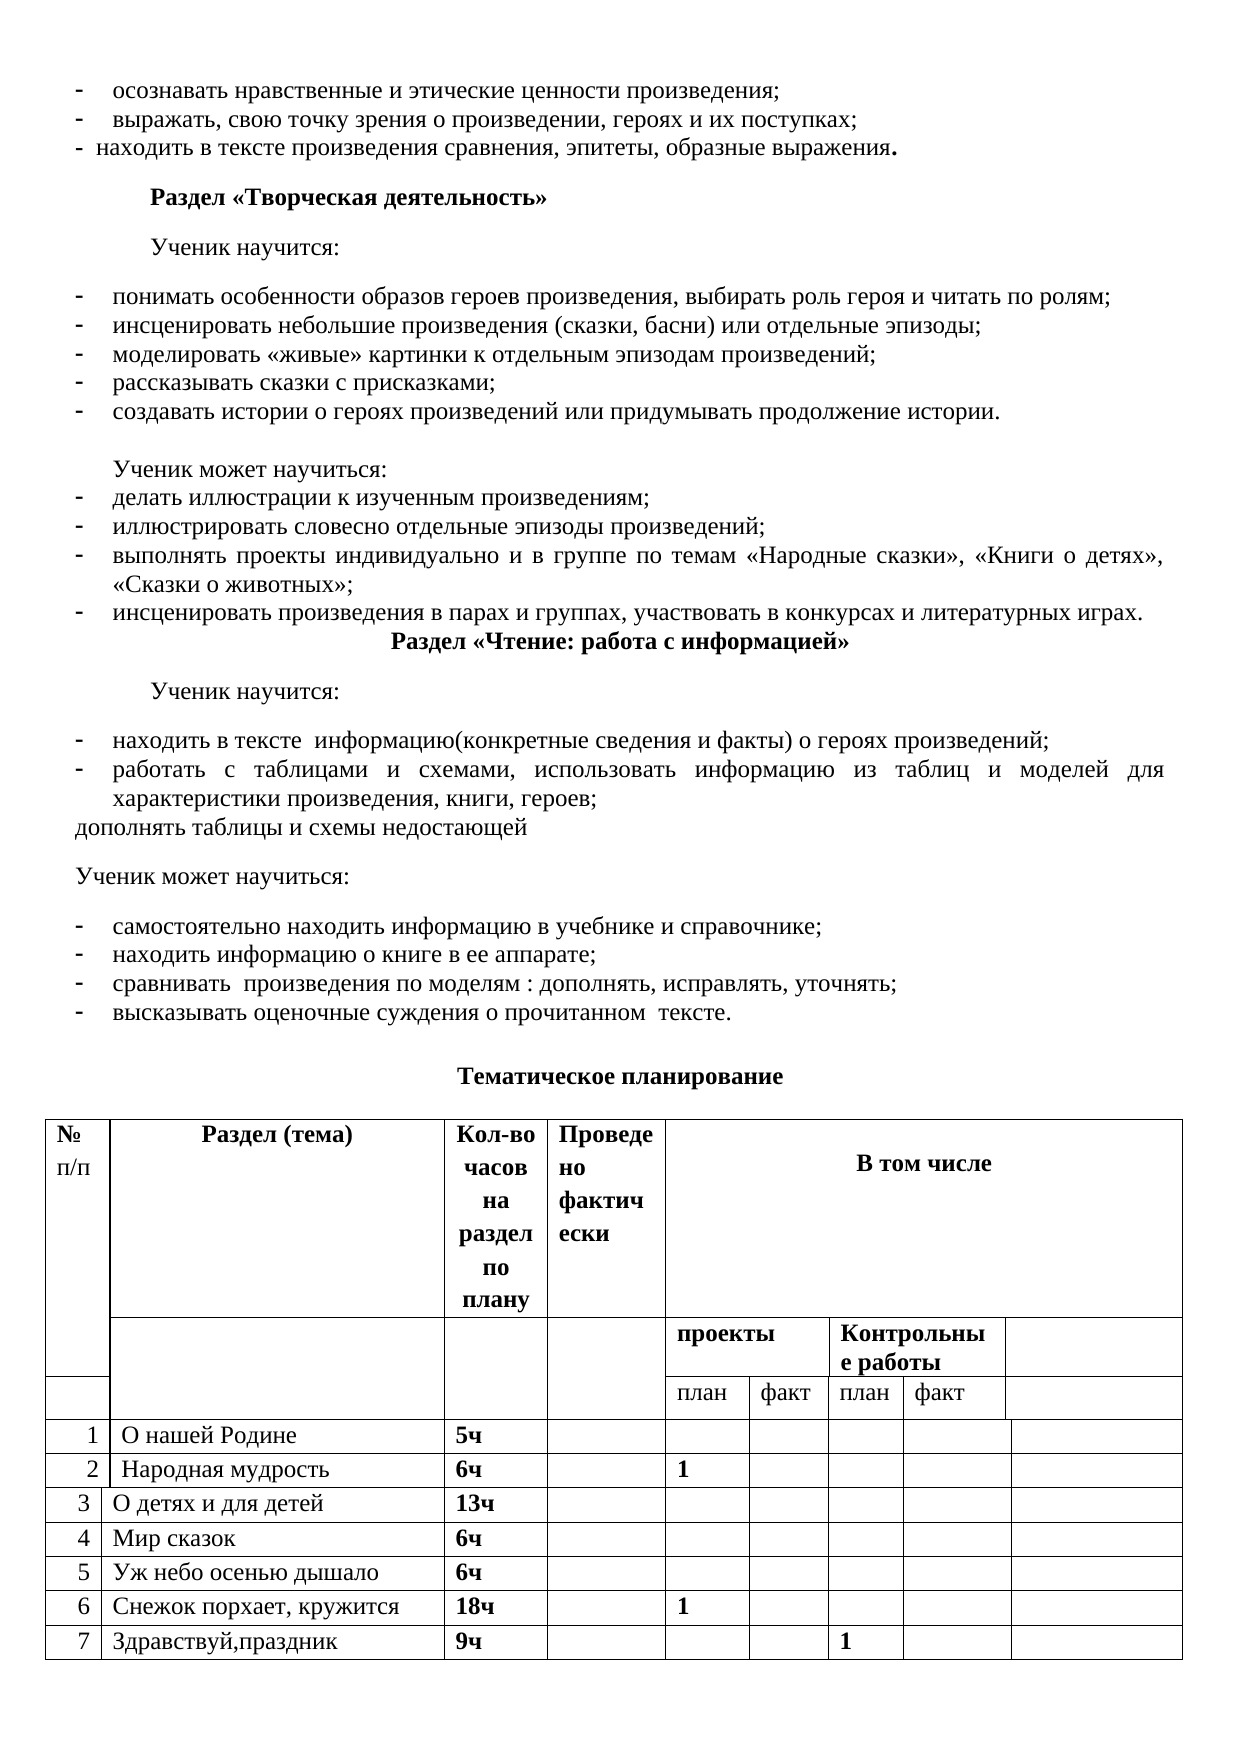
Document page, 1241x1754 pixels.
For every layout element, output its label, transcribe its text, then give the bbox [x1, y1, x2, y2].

table_cell план [829, 1377, 903, 1419]
list находить информацию о книге в ее аппарате; [75, 939, 1165, 968]
table_cell Контрольные работы [830, 1318, 1005, 1376]
table_header №п/п [46, 1120, 109, 1376]
list находить в тексте информацию(конкретные сведения и факты) о героях произведений; [75, 725, 1165, 754]
table_cell [750, 1454, 828, 1487]
table_cell проекты [666, 1318, 829, 1376]
table_cell 18ч [445, 1591, 547, 1625]
table_cell [750, 1488, 828, 1522]
table_header Кол-во часов на раздел по плану [445, 1120, 547, 1317]
table_cell 5 [46, 1557, 101, 1590]
list иллюстрировать словесно отдельные эпизоды произведений; [75, 511, 1165, 540]
table_cell [750, 1523, 828, 1556]
table_header Раздел (тема) [111, 1120, 444, 1317]
text Раздел «Чтение: работа с информацией» [75, 626, 1165, 655]
table_cell [548, 1488, 665, 1522]
text дополнять таблицы и схемы недостающей [75, 812, 1165, 840]
table_cell [548, 1523, 665, 1556]
table_cell Снежок порхает, кружится [102, 1591, 444, 1625]
table_cell [904, 1488, 1011, 1522]
table_cell 9ч [445, 1626, 547, 1659]
table_cell [904, 1523, 1011, 1556]
table_cell 2 [46, 1454, 109, 1487]
table_cell [111, 1318, 444, 1419]
table_cell план [666, 1377, 749, 1419]
list инсценировать небольшие произведения (сказки, басни) или отдельные эпизоды; [75, 310, 1165, 339]
table_cell [548, 1591, 665, 1625]
text Ученик научится: [75, 676, 1165, 704]
table_cell [1012, 1557, 1182, 1590]
table_cell О детях и для детей [102, 1488, 444, 1522]
table_cell [1012, 1523, 1182, 1556]
text Ученик научится: [75, 232, 1165, 260]
table_cell [904, 1626, 1011, 1659]
table_cell [904, 1454, 1011, 1487]
list выполнять проекты индивидуально и в группе по темам «Народные сказки», «Книги о детях», «Сказки о животных»; [75, 540, 1165, 597]
table_cell [904, 1591, 1011, 1625]
list осознавать нравственные и этические ценности произведения; [75, 75, 1165, 104]
table_cell [666, 1420, 749, 1453]
list создавать истории о героях произведений или придумывать продолжение истории. [75, 396, 1165, 425]
text Раздел «Творческая деятельность» [75, 182, 1165, 211]
list выражать, свою точку зрения о произведении, героях и их поступках; [75, 104, 1165, 132]
text - находить в тексте произведения сравнения, эпитеты, образные выражения. [75, 132, 1165, 161]
table_cell Мир сказок [102, 1523, 444, 1556]
table_cell [1012, 1591, 1182, 1625]
table_cell 6ч [445, 1454, 547, 1487]
table_cell [548, 1557, 665, 1590]
table_cell 1 [46, 1420, 109, 1453]
table_cell [829, 1523, 903, 1556]
table_cell 6ч [445, 1523, 547, 1556]
table_cell [904, 1557, 1011, 1590]
table_cell [750, 1626, 828, 1659]
table_cell [829, 1591, 903, 1625]
list сравнивать произведения по моделям : дополнять, исправлять, уточнять; [75, 968, 1165, 997]
table_cell 4 [46, 1523, 101, 1556]
table_cell [1006, 1377, 1182, 1419]
list работать с таблицами и схемами, использовать информацию из таблиц и моделей для характеристики произведения, книги, героев; [75, 754, 1165, 812]
table_cell [666, 1557, 749, 1590]
list делать иллюстрации к изученным произведениям; [75, 482, 1165, 511]
table_cell [829, 1420, 903, 1453]
table_cell 5ч [445, 1420, 547, 1453]
list высказывать оценочные суждения о прочитанном тексте. [75, 997, 1165, 1026]
table_cell [1006, 1318, 1182, 1376]
table_cell [1012, 1626, 1182, 1659]
table_header В том числе [666, 1120, 1182, 1317]
table_cell [750, 1591, 828, 1625]
table_cell [829, 1557, 903, 1590]
text Тематическое планирование [75, 1061, 1165, 1090]
table_cell [548, 1420, 665, 1453]
table_cell [1012, 1488, 1182, 1522]
list самостоятельно находить информацию в учебнике и справочнике; [75, 911, 1165, 939]
table_cell 7 [46, 1626, 101, 1659]
table_cell [666, 1488, 749, 1522]
table_cell [750, 1420, 828, 1453]
list моделировать «живые» картинки к отдельным эпизодам произведений; [75, 339, 1165, 367]
table_cell [829, 1488, 903, 1522]
table_cell [829, 1454, 903, 1487]
table_cell [46, 1377, 109, 1419]
table_cell 1 [666, 1591, 749, 1625]
table_cell [750, 1557, 828, 1590]
list Ученик может научиться: [112, 454, 1165, 482]
table_cell 1 [666, 1454, 749, 1487]
table_cell 13ч [445, 1488, 547, 1522]
table_cell [548, 1318, 665, 1419]
table_cell 6ч [445, 1557, 547, 1590]
table_cell Народная мудрость [111, 1454, 444, 1487]
table_cell факт [904, 1377, 1005, 1419]
table_cell Уж небо осенью дышало [102, 1557, 444, 1590]
table_cell [548, 1626, 665, 1659]
table_header Проведено фактически [548, 1120, 665, 1317]
table_cell [1012, 1420, 1182, 1453]
table_cell [445, 1318, 547, 1419]
list инсценировать произведения в парах и группах, участвовать в конкурсах и литературных играх. [75, 597, 1165, 626]
table_cell [666, 1626, 749, 1659]
table_cell [548, 1454, 665, 1487]
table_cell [102, 1626, 444, 1659]
table_cell факт [750, 1377, 828, 1419]
table_cell О нашей Родине [111, 1420, 444, 1453]
table_cell 6 [46, 1591, 101, 1625]
table_cell [666, 1523, 749, 1556]
text Ученик может научиться: [75, 861, 1165, 890]
table_cell 1 [829, 1626, 903, 1659]
list понимать особенности образов героев произведения, выбирать роль героя и читать по ролям; [75, 281, 1165, 310]
table_cell [1012, 1454, 1182, 1487]
table_cell [904, 1420, 1011, 1453]
list рассказывать сказки с присказками; [75, 367, 1165, 396]
table_cell 3 [46, 1488, 101, 1522]
